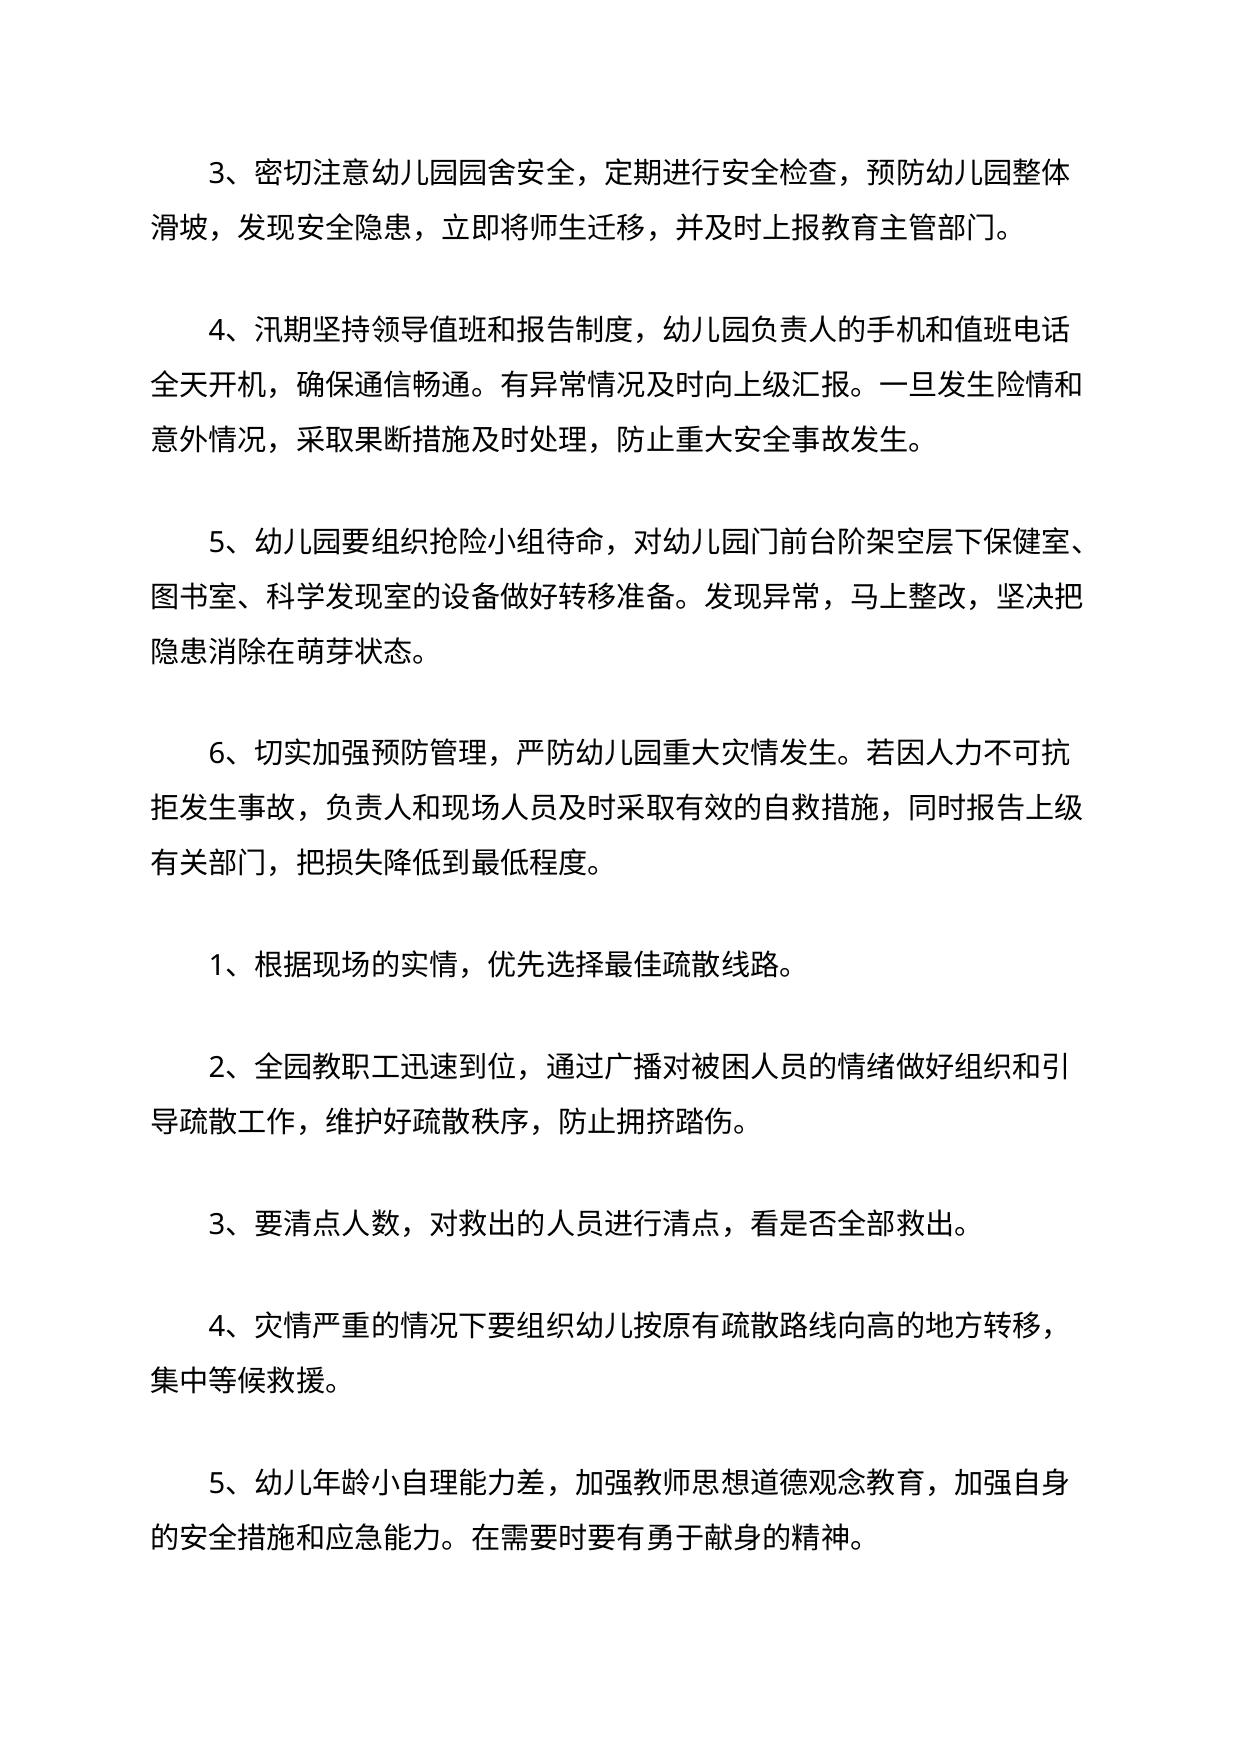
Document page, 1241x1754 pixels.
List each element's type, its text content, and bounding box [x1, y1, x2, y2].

text 3、要清点人数，对救出的人员进行清点，看是否全部救出。 [150, 1201, 1090, 1243]
text 5、幼儿园要组织抢险小组待命，对幼儿园门前台阶架空层下保健室、图书室、科学发现室的设备做好转移准备。发现异常，马上整改，坚决把隐患消除在萌芽状态。 [150, 518, 1090, 671]
text 4、汛期坚持领导值班和报告制度，幼儿园负责人的手机和值班电话全天开机，确保通信畅通。有异常情况及时向上级汇报。一旦发生险情和意外情况，采取果断措施及时处理，防止重大安全事故发生。 [150, 307, 1090, 459]
text 4、灾情严重的情况下要组织幼儿按原有疏散路线向高的地方转移，集中等候救援。 [150, 1302, 1090, 1400]
text 1、根据现场的实情，优先选择最佳疏散线路。 [150, 942, 1090, 984]
text 6、切实加强预防管理，严防幼儿园重大灾情发生。若因人力不可抗拒发生事故，负责人和现场人员及时采取有效的自救措施，同时报告上级有关部门，把损失降低到最低程度。 [150, 730, 1090, 882]
text 5、幼儿年龄小自理能力差，加强教师思想道德观念教育，加强自身的安全措施和应急能力。在需要时要有勇于献身的精神。 [150, 1459, 1090, 1557]
text 3、密切注意幼儿园园舍安全，定期进行安全检查，预防幼儿园整体滑坡，发现安全隐患，立即将师生迁移，并及时上报教育主管部门。 [150, 150, 1090, 247]
text 2、全园教职工迅速到位，通过广播对被困人员的情绪做好组织和引导疏散工作，维护好疏散秩序，防止拥挤踏伤。 [150, 1044, 1090, 1141]
